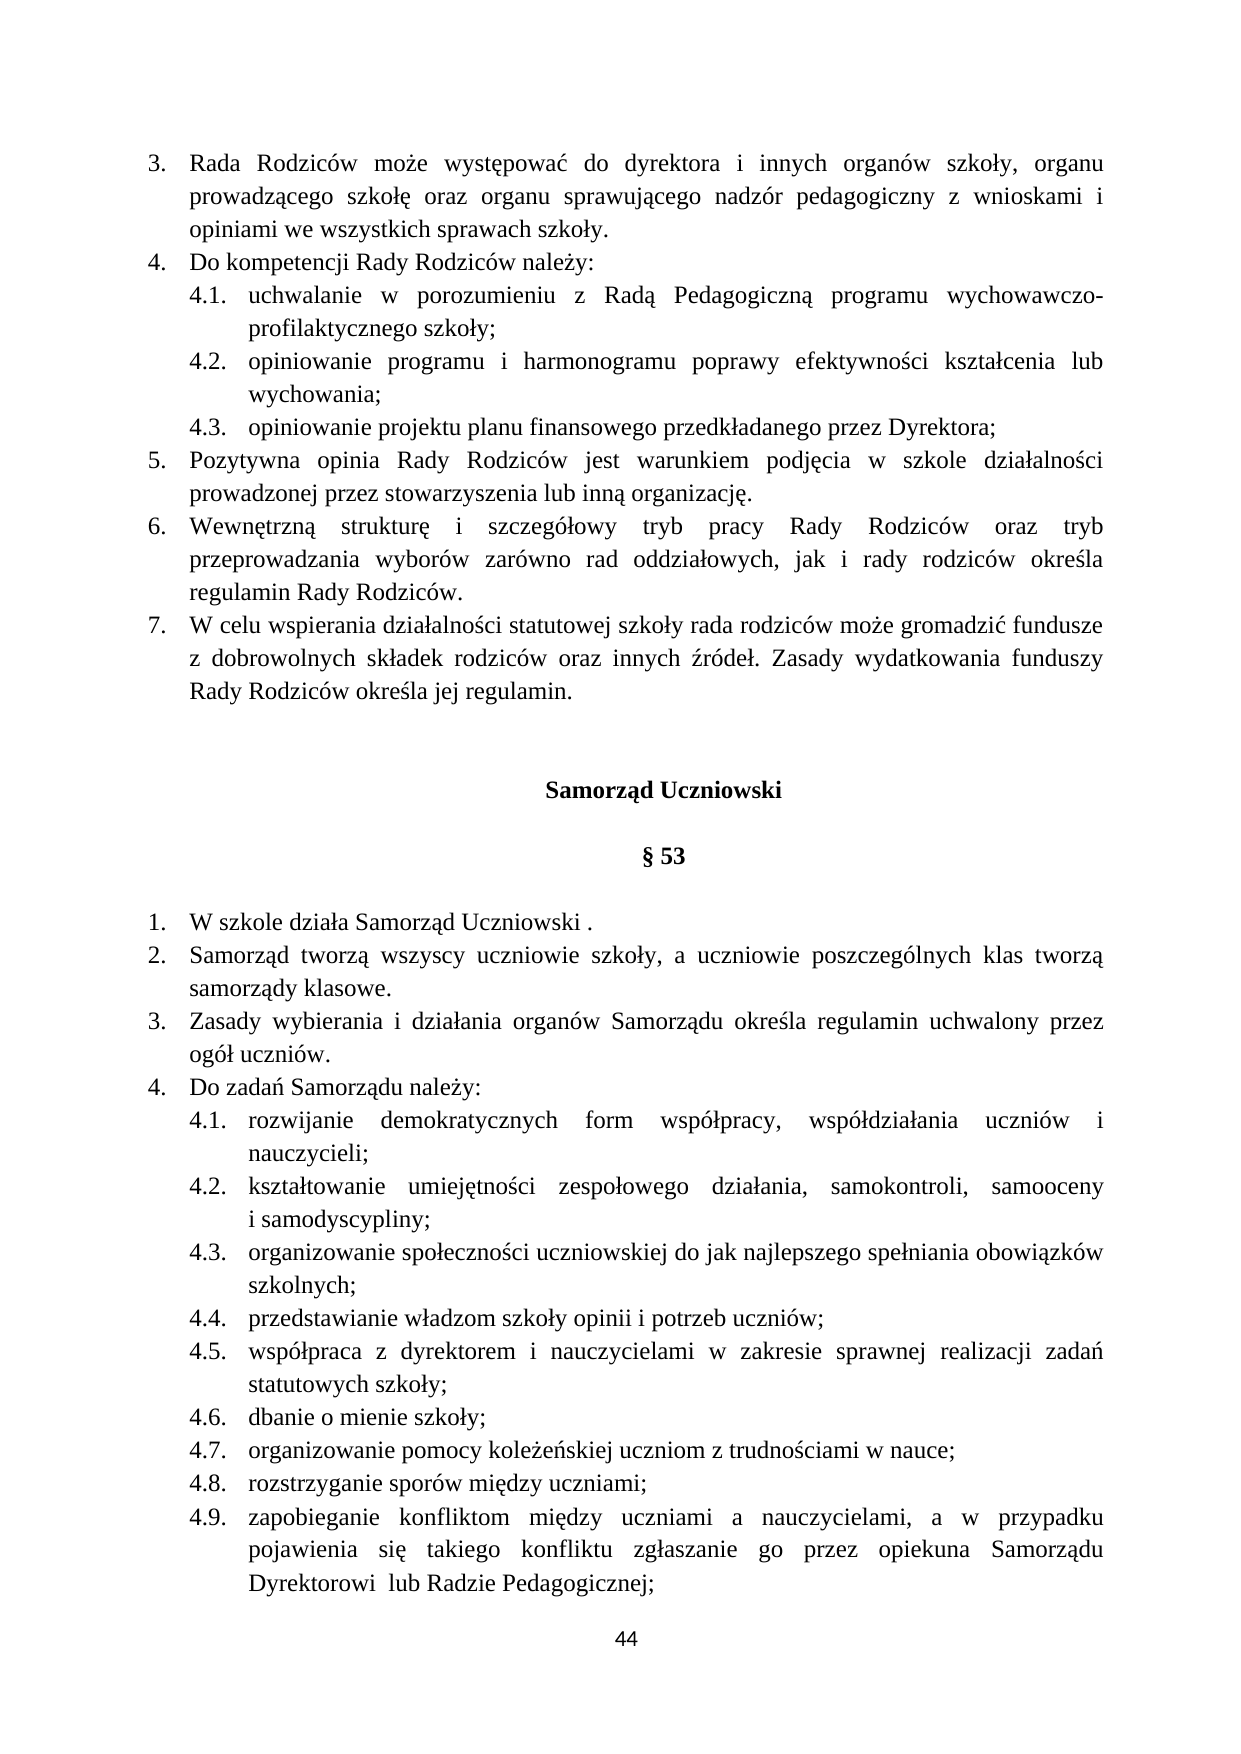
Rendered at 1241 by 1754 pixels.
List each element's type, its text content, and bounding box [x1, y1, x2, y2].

list W szkole działa Samorząd Uczniowski . [148, 907, 1104, 936]
list zapobieganie konfliktom między uczniami a nauczycielami, a w przypadku pojawienia się takiego konfliktu zgłaszanie go przez opiekuna Samorządu Dyrektorowi lub Radzie Pedagogicznej; [189, 1502, 1104, 1596]
list opiniowanie projektu planu finansowego przedkładanego przez Dyrektora; [189, 412, 1104, 441]
list Zasady wybierania i działania organów Samorządu określa regulamin uchwalony przez ogół uczniów. [148, 1006, 1104, 1068]
list dbanie o mienie szkoły; [189, 1402, 1104, 1431]
list rozwijanie demokratycznych form współpracy, współdziałania uczniów i nauczycieli; [189, 1105, 1104, 1167]
list Samorząd tworzą wszyscy uczniowie szkoły, a uczniowie poszczególnych klas tworzą samorządy klasowe. [148, 940, 1104, 1002]
list W celu wspierania działalności statutowej szkoły rada rodziców może gromadzić fundusze z dobrowolnych składek rodziców oraz innych źródeł. Zasady wydatkowania funduszy Rady Rodziców określa jej regulamin. [148, 610, 1104, 705]
list współpraca z dyrektorem i nauczycielami w zakresie sprawnej realizacji zadań statutowych szkoły; [189, 1336, 1104, 1398]
list Rada Rodziców może występować do dyrektora i innych organów szkoły, organu prowadzącego szkołę oraz organu sprawującego nadzór pedagogiczny z wnioskami i opiniami we wszystkich sprawach szkoły. [148, 148, 1104, 242]
list Samorząd Uczniowski [223, 775, 1104, 804]
list opiniowanie programu i harmonogramu poprawy efektywności kształcenia lub wychowania; [189, 346, 1104, 408]
list Do zadań Samorządu należy: [148, 1072, 1104, 1101]
list organizowanie pomocy koleżeńskiej uczniom z trudnościami w nauce; [189, 1436, 1104, 1464]
list § 53 [223, 841, 1104, 870]
list przedstawianie władzom szkoły opinii i potrzeb uczniów; [189, 1303, 1104, 1332]
list rozstrzyganie sporów między uczniami; [189, 1468, 1104, 1497]
list organizowanie społeczności uczniowskiej do jak najlepszego spełniania obowiązków szkolnych; [189, 1237, 1104, 1299]
list Wewnętrzną strukturę i szczegółowy tryb pracy Rady Rodziców oraz tryb przeprowadzania wyborów zarówno rad oddziałowych, jak i rady rodziców określa regulamin Rady Rodziców. [148, 511, 1104, 606]
list Do kompetencji Rady Rodziców należy: [148, 247, 1104, 276]
list kształtowanie umiejętności zespołowego działania, samokontroli, samooceny i samodyscypliny; [189, 1171, 1104, 1233]
list Pozytywna opinia Rady Rodziców jest warunkiem podjęcia w szkole działalności prowadzonej przez stowarzyszenia lub inną organizację. [148, 445, 1104, 507]
list uchwalanie w porozumieniu z Radą Pedagogiczną programu wychowawczo-profilaktycznego szkoły; [189, 280, 1104, 342]
